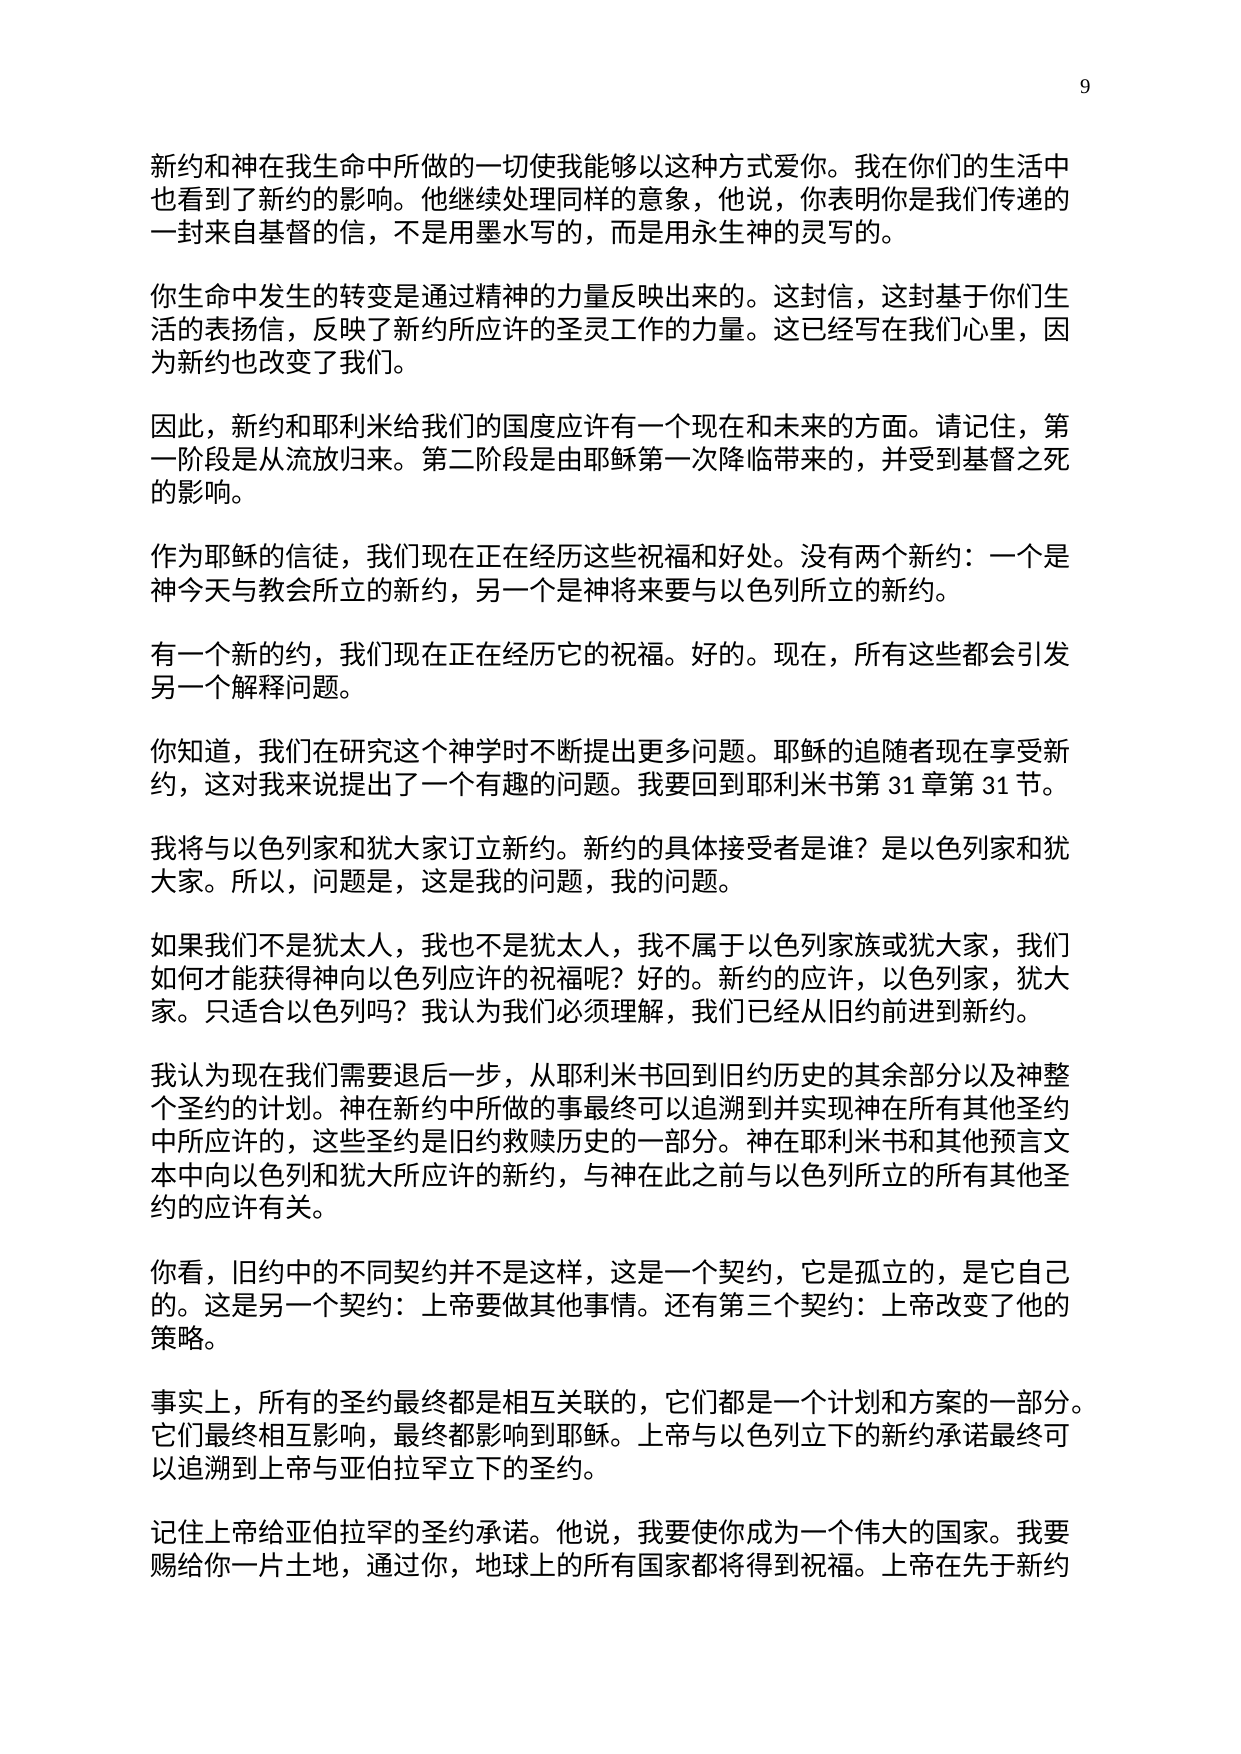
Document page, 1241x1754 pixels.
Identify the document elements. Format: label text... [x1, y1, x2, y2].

text 你知道，我们在研究这个神学时不断提出更多问题。耶稣的追随者现在享受新约，这对我来说提出了一个有趣的问题。我要回到耶利米书第 31 章第 31 节。 [150, 735, 1090, 801]
text 我将与以色列家和犹大家订立新约。新约的具体接受者是谁？是以色列家和犹大家。所以，问题是，这是我的问题，我的问题。 [150, 832, 1090, 898]
text 新约和神在我生命中所做的一切使我能够以这种方式爱你。我在你们的生活中也看到了新约的影响。他继续处理同样的意象，他说，你表明你是我们传递的一封来自基督的信，不是用墨水写的，而是用永生神的灵写的。 [150, 150, 1090, 249]
text 我认为现在我们需要退后一步，从耶利米书回到旧约历史的其余部分以及神整个圣约的计划。神在新约中所做的事最终可以追溯到并实现神在所有其他圣约中所应许的，这些圣约是旧约救赎历史的一部分。神在耶利米书和其他预言文本中向以色列和犹大所应许的新约，与神在此之前与以色列所立的所有其他圣约的应许有关。 [150, 1059, 1090, 1225]
text 作为耶稣的信徒，我们现在正在经历这些祝福和好处。没有两个新约：一个是神今天与教会所立的新约，另一个是神将来要与以色列所立的新约。 [150, 541, 1090, 607]
text 你看，旧约中的不同契约并不是这样，这是一个契约，它是孤立的，是它自己的。这是另一个契约：上帝要做其他事情。还有第三个契约：上帝改变了他的策略。 [150, 1256, 1090, 1355]
text 因此，新约和耶利米给我们的国度应许有一个现在和未来的方面。请记住，第一阶段是从流放归来。第二阶段是由耶稣第一次降临带来的，并受到基督之死的影响。 [150, 410, 1090, 509]
text 如果我们不是犹太人，我也不是犹太人，我不属于以色列家族或犹大家，我们如何才能获得神向以色列应许的祝福呢？好的。新约的应许，以色列家，犹大家。只适合以色列吗？我认为我们必须理解，我们已经从旧约前进到新约。 [150, 929, 1090, 1028]
text 你生命中发生的转变是通过精神的力量反映出来的。这封信，这封基于你们生活的表扬信，反映了新约所应许的圣灵工作的力量。这已经写在我们心里，因为新约也改变了我们。 [150, 280, 1090, 379]
text 事实上，所有的圣约最终都是相互关联的，它们都是一个计划和方案的一部分。它们最终相互影响，最终都影响到耶稣。上帝与以色列立下的新约承诺最终可以追溯到上帝与亚伯拉罕立下的圣约。 [150, 1386, 1090, 1485]
text 有一个新的约，我们现在正在经历它的祝福。好的。现在，所有这些都会引发另一个解释问题。 [150, 638, 1090, 704]
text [150, 1516, 1090, 1582]
